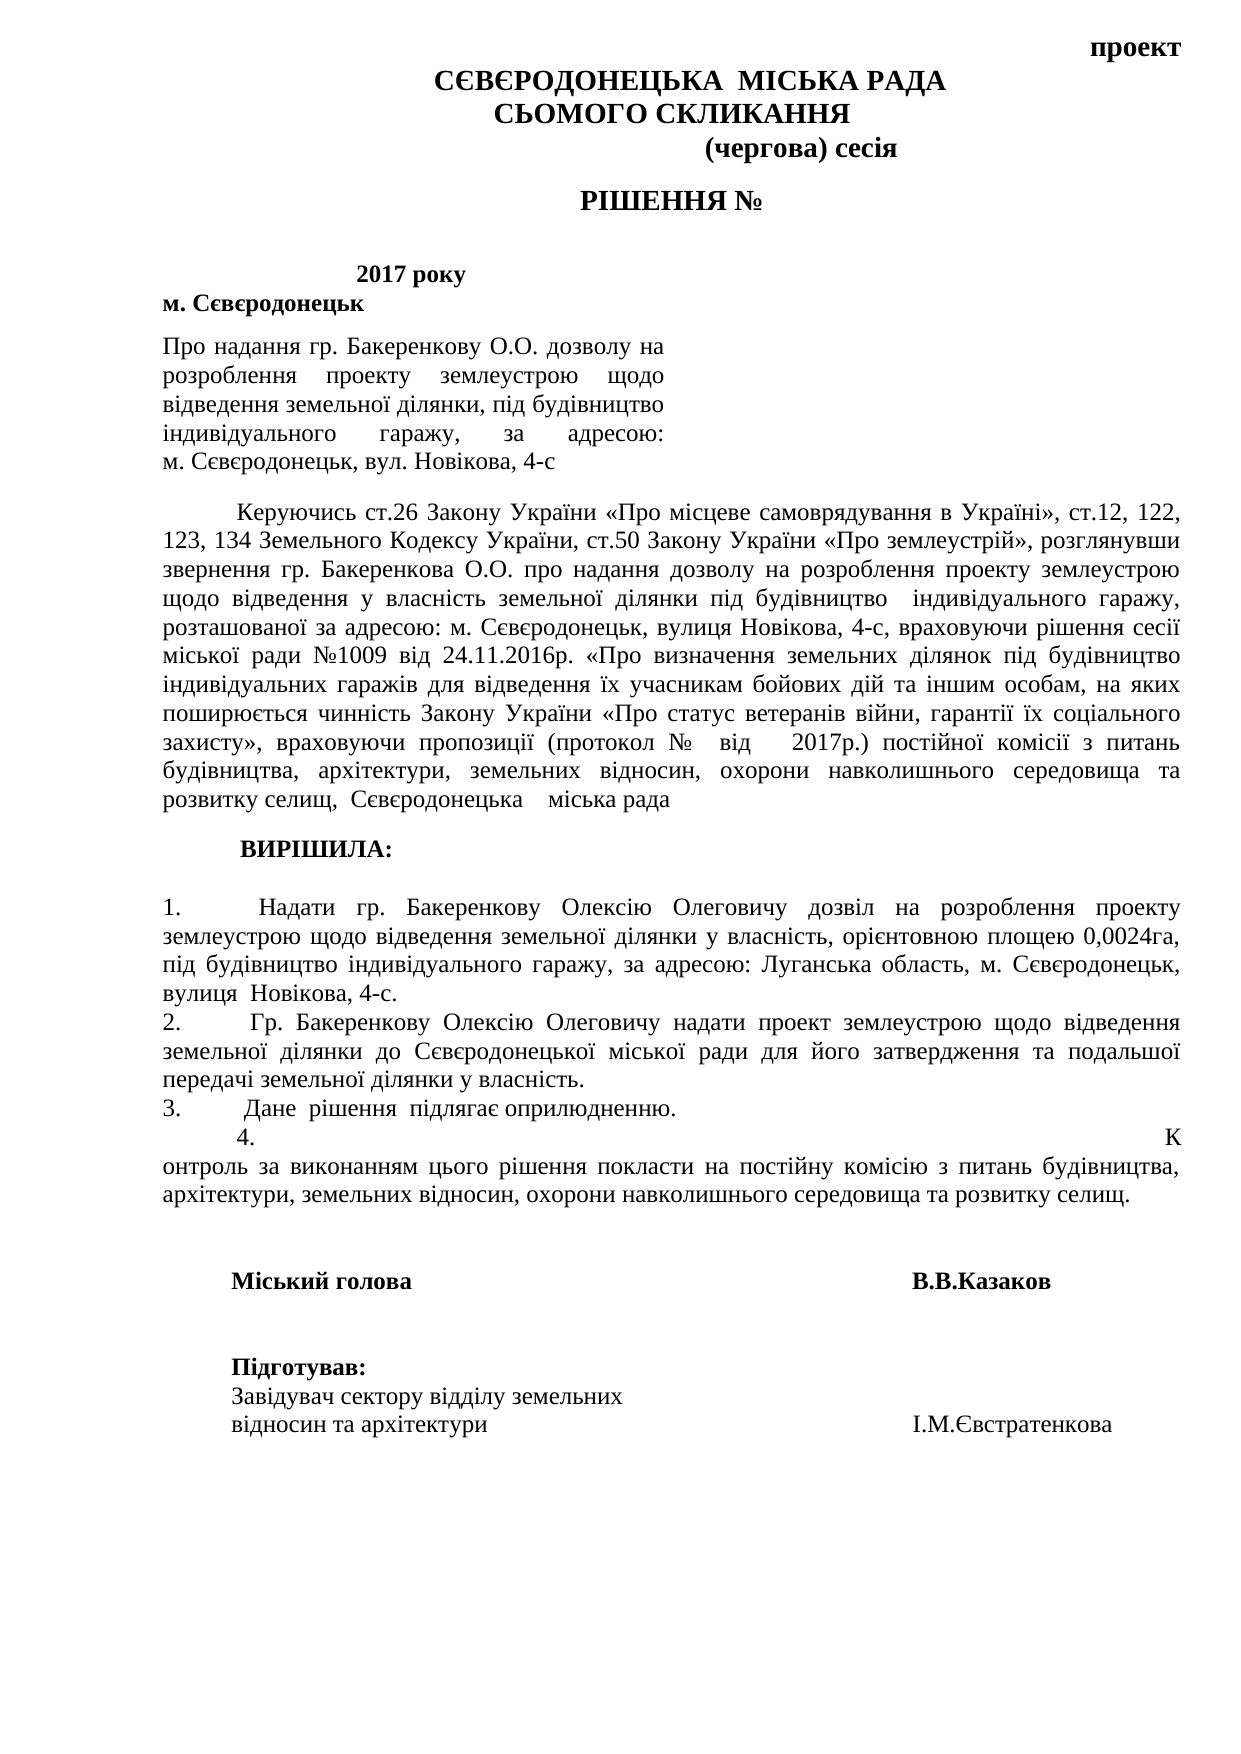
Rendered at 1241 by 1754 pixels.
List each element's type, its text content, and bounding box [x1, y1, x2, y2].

text відносин та архітектури І.М.Євстратенкова [200, 1409, 1181, 1438]
list Дане рішення підлягає оприлюдненню. [162, 1093, 1181, 1122]
text м. Сєвєродонецьк [162, 288, 1181, 317]
text Завідувач сектору відділу земельних [200, 1381, 1181, 1409]
text (чергова) сесія [162, 130, 1221, 164]
text Про надання гр. Бакеренкову О.О. дозволу на розроблення проекту землеустрою щодо відведення земельної ділянки, під будівництво індивідуального гаражу, за адресою: м. Сєвєродонецьк, вул. Новікова, 4-с [162, 331, 664, 475]
list Контроль за виконанням цього рішення покласти на постійну комісію з питань будівництва, архітектури, земельних відносин, охорони навколишнього середовища та розвитку селищ. [162, 1122, 1181, 1208]
list Гр. Бакеренкову Олексію Олеговичу надати проект землеустрою щодо відведення земельної ділянки до Сєвєродонецької міської ради для його затвердження та подальшої передачі земельної ділянки у власність. [162, 1007, 1181, 1093]
text 2017 року [162, 259, 576, 288]
subtitle СЬОМОГО СКЛИКАННЯ [162, 97, 1181, 130]
text Міський голова В.В.Казаков [200, 1266, 1181, 1294]
text Керуючись ст.26 Закону України «Про місцеве самоврядування в Україні», ст.12, 122, 123, 134 Земельного Кодексу України, ст.50 Закону України «Про землеустрій», розглянувши звернення гр. Бакеренкова О.О. про надання дозволу на розроблення проекту землеустрою щодо відведення у власність земельної ділянки під будівництво індивідуального гаражу, розташованої за адресою: м. Сєвєродонецьк, вулиця Новікова, 4-с, враховуючи рішення сесії міської ради №1009 від 24.11.2016р. «Про визначення земельних ділянок під будівництво індивідуальних гаражів для відведення їх учасникам бойових дій та іншим особам, на яких поширюється чинність Закону України «Про статус ветеранів війни, гарантії їх соціального захисту», враховуючи пропозиції (протокол № від 2017р.) постійної комісії з питань будівництва, архітектури, земельних відносин, охорони навколишнього середовища та розвитку селищ, Сєвєродонецька міська рада [162, 497, 1181, 813]
subtitle РІШЕННЯ № [162, 183, 1181, 216]
text Підготував: [162, 1352, 1181, 1381]
list Надати гр. Бакеренкову Олексію Олеговичу дозвіл на розроблення проекту землеустрою щодо відведення земельної ділянки у власність, орієнтовною площею 0,0024га, під будівництво індивідуального гаражу, за адресою: Луганська область, м. Сєвєродонецьк, вулиця Новікова, 4-с. [162, 892, 1181, 1007]
subtitle проект [162, 29, 1181, 63]
subtitle СЄВЄРОДОНЕЦЬКА МІСЬКА РАДА [162, 63, 1181, 97]
text ВИРІШИЛА: [162, 834, 1181, 863]
